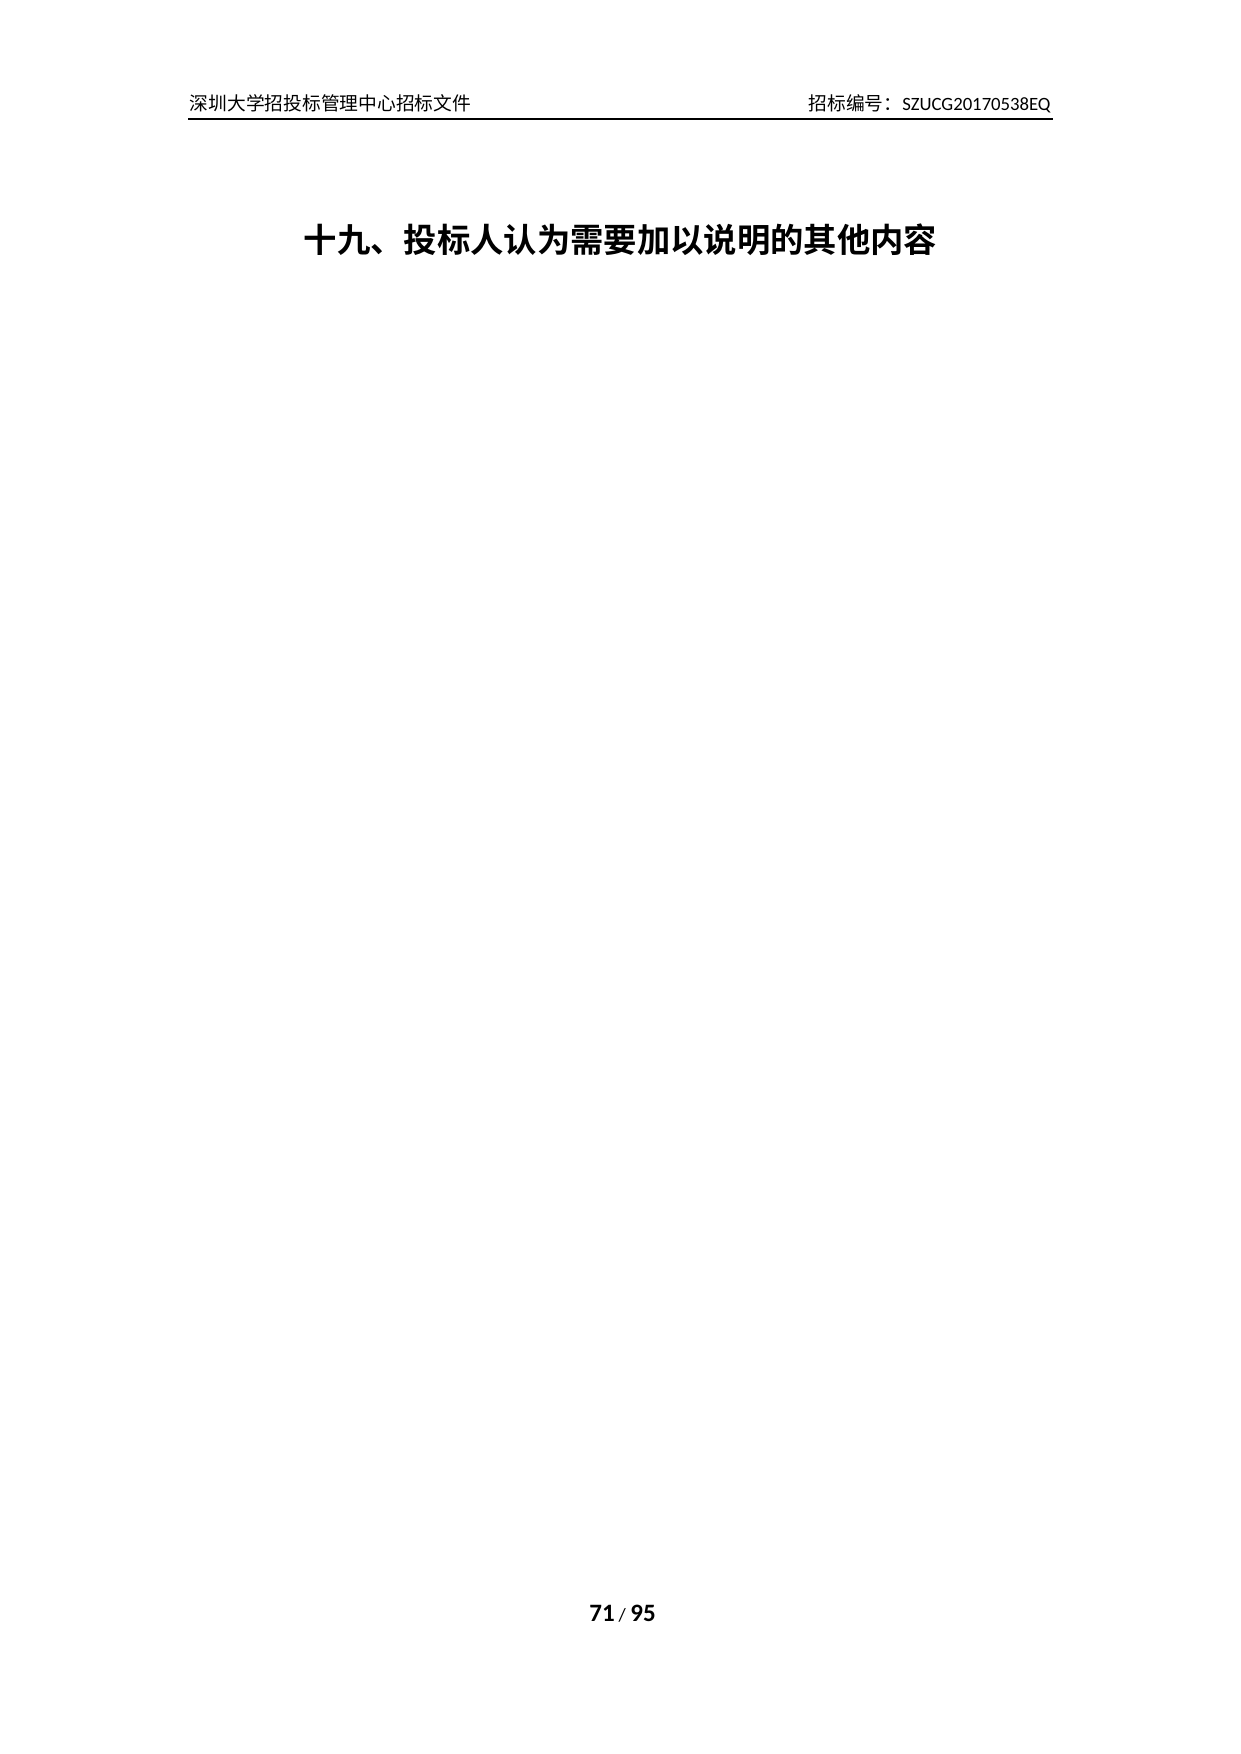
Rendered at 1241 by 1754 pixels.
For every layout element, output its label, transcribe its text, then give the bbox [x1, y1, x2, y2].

text 十九、投标人认为需要加以说明的其他内容 [187, 206, 1053, 271]
